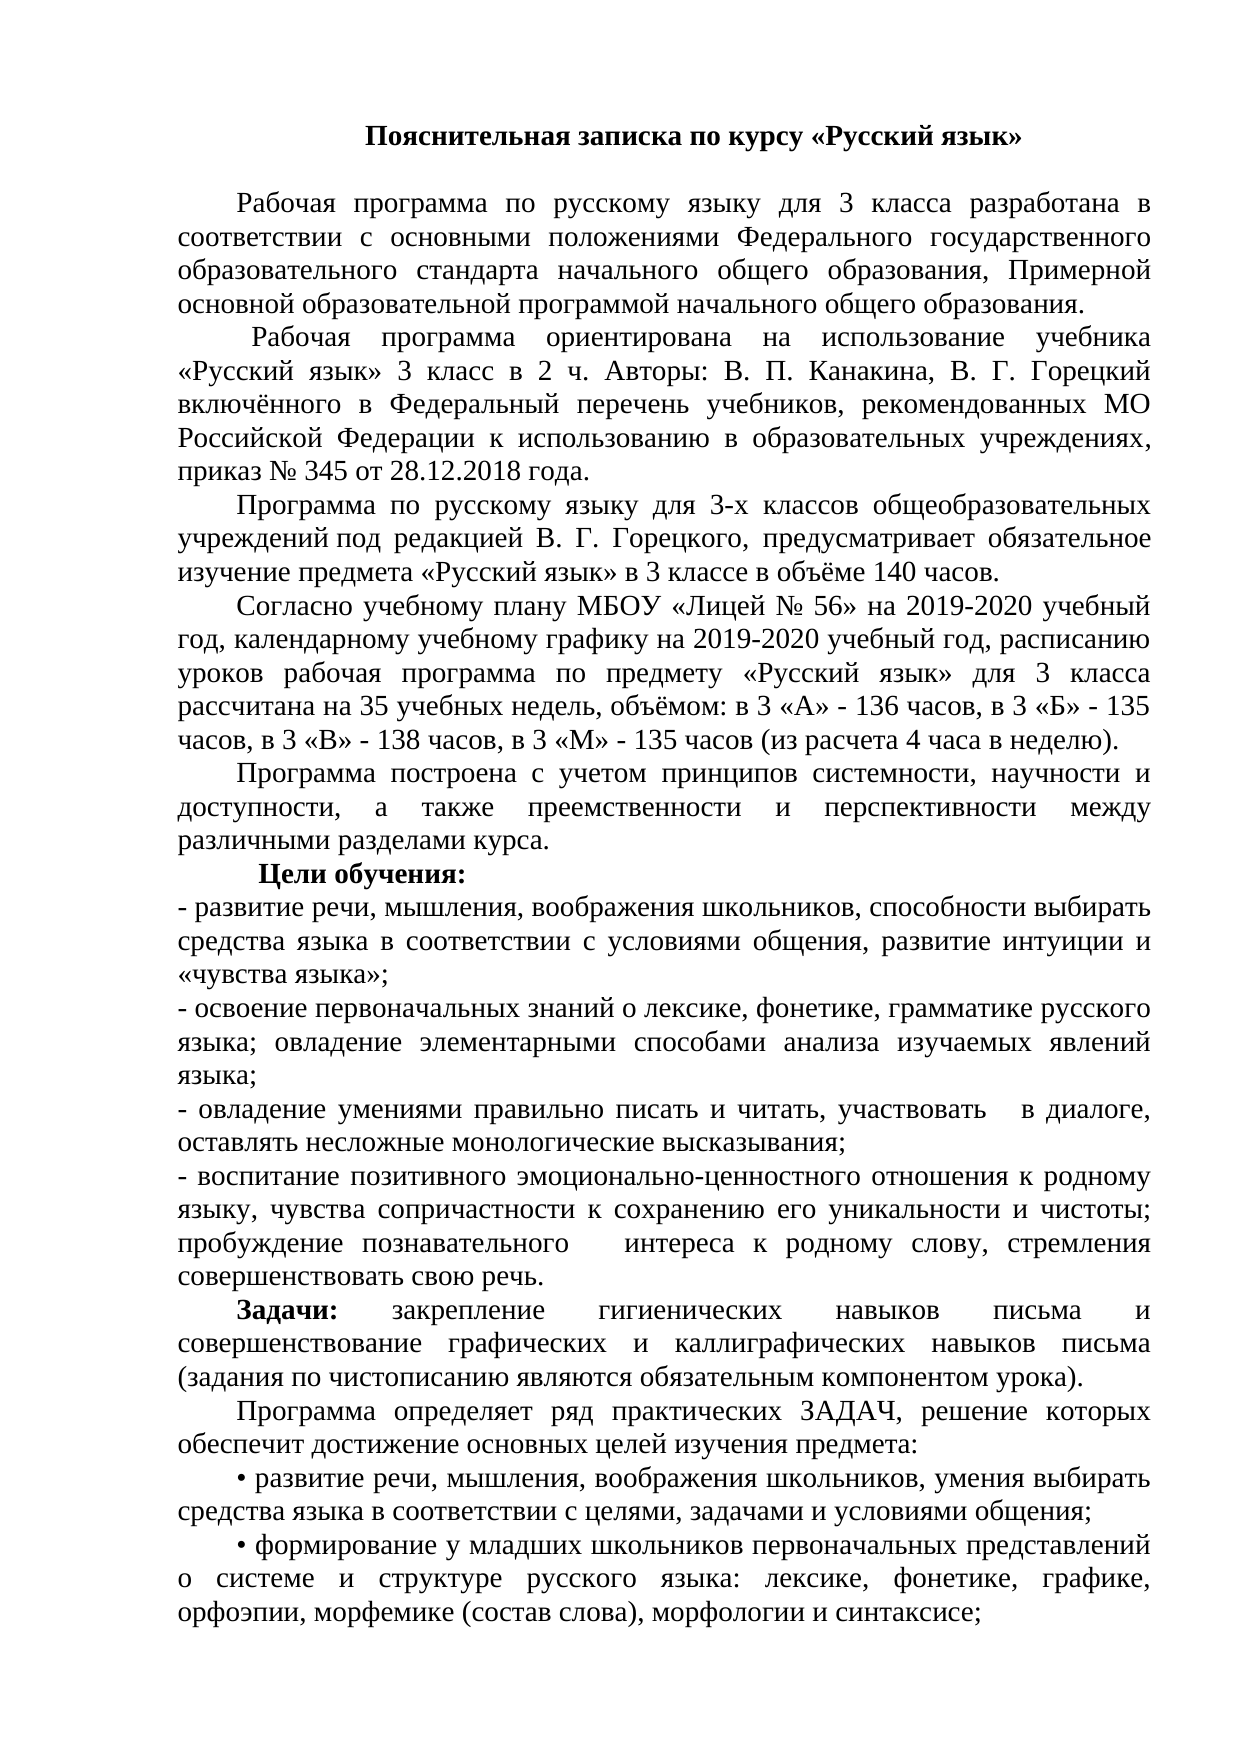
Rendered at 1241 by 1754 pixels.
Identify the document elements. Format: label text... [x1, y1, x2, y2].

text • развитие речи, мышления, воображения школьников, умения выбирать средства языка в соответствии с целями, задачами и условиями общения; [177, 1460, 1152, 1527]
text - развитие речи, мышления, воображения школьников, способности выбирать средства языка в соответствии с условиями общения, развитие интуиции и «чувства языка»; [177, 889, 1152, 990]
text Программа по русскому языку для 3-х классов общеобразовательных учреждений под редакцией В. Г. Горецкого, предусматривает обязательное изучение предмета «Русский язык» в 3 классе в объёме 140 часов. [177, 487, 1152, 588]
text • формирование у младших школьников первоначальных представлений о системе и структуре русского языка: лексике, фонетике, графике, орфоэпии, морфемике (состав слова), морфологии и синтаксисе; [177, 1527, 1152, 1627]
text Программа определяет ряд практических ЗАДАЧ, решение которых обеспечит достижение основных целей изучения предмета: [177, 1393, 1152, 1460]
text - освоение первоначальных знаний о лексике, фонетике, грамматике русского языка; овладение элементарными способами анализа изучаемых явлений языка; [177, 990, 1152, 1091]
text - овладение умениями правильно писать и читать, участвовать в диалоге, оставлять несложные монологические высказывания; [177, 1091, 1152, 1158]
text Цели обучения: [177, 856, 1152, 889]
text Задачи: закрепление гигиенических навыков письма и совершенствование графических и каллиграфических навыков письма (задания по чистописанию являются обязательным компонентом урока). [177, 1292, 1152, 1393]
text Рабочая программа ориентирована на использование учебника «Русский язык» 3 класс в 2 ч. Авторы: В. П. Канакина, В. Г. Горецкий включённого в Федеральный перечень учебников, рекомендованных МО Российской Федерации к использованию в образовательных учреждениях, приказ № 345 от 28.12.2018 года. [177, 319, 1152, 487]
text - воспитание позитивного эмоционально-ценностного отношения к родному языку, чувства сопричастности к сохранению его уникальности и чистоты; пробуждение познавательного интереса к родному слову, стремления совершенствовать свою речь. [177, 1158, 1152, 1292]
text Пояснительная записка по курсу «Русский язык» [177, 118, 1152, 152]
text Согласно учебному плану МБОУ «Лицей № 56» на 2019-2020 учебный год, календарному учебному графику на 2019-2020 учебный год, расписанию уроков рабочая программа по предмету «Русский язык» для 3 класса рассчитана на 35 учебных недель, объёмом: в 3 «А» - 136 часов, в 3 «Б» - 135 часов, в 3 «В» - 138 часов, в 3 «М» - 135 часов (из расчета 4 часа в неделю). [177, 588, 1152, 755]
text Рабочая программа по русскому языку для 3 класса разработана в соответствии с основными положениями Федерального государственного образовательного стандарта начального общего образования, Примерной основной образовательной программой начального общего образования. [177, 185, 1152, 319]
text Программа построена с учетом принципов системности, научности и доступности, а также преемственности и перспективности между различными разделами курса. [177, 755, 1152, 856]
